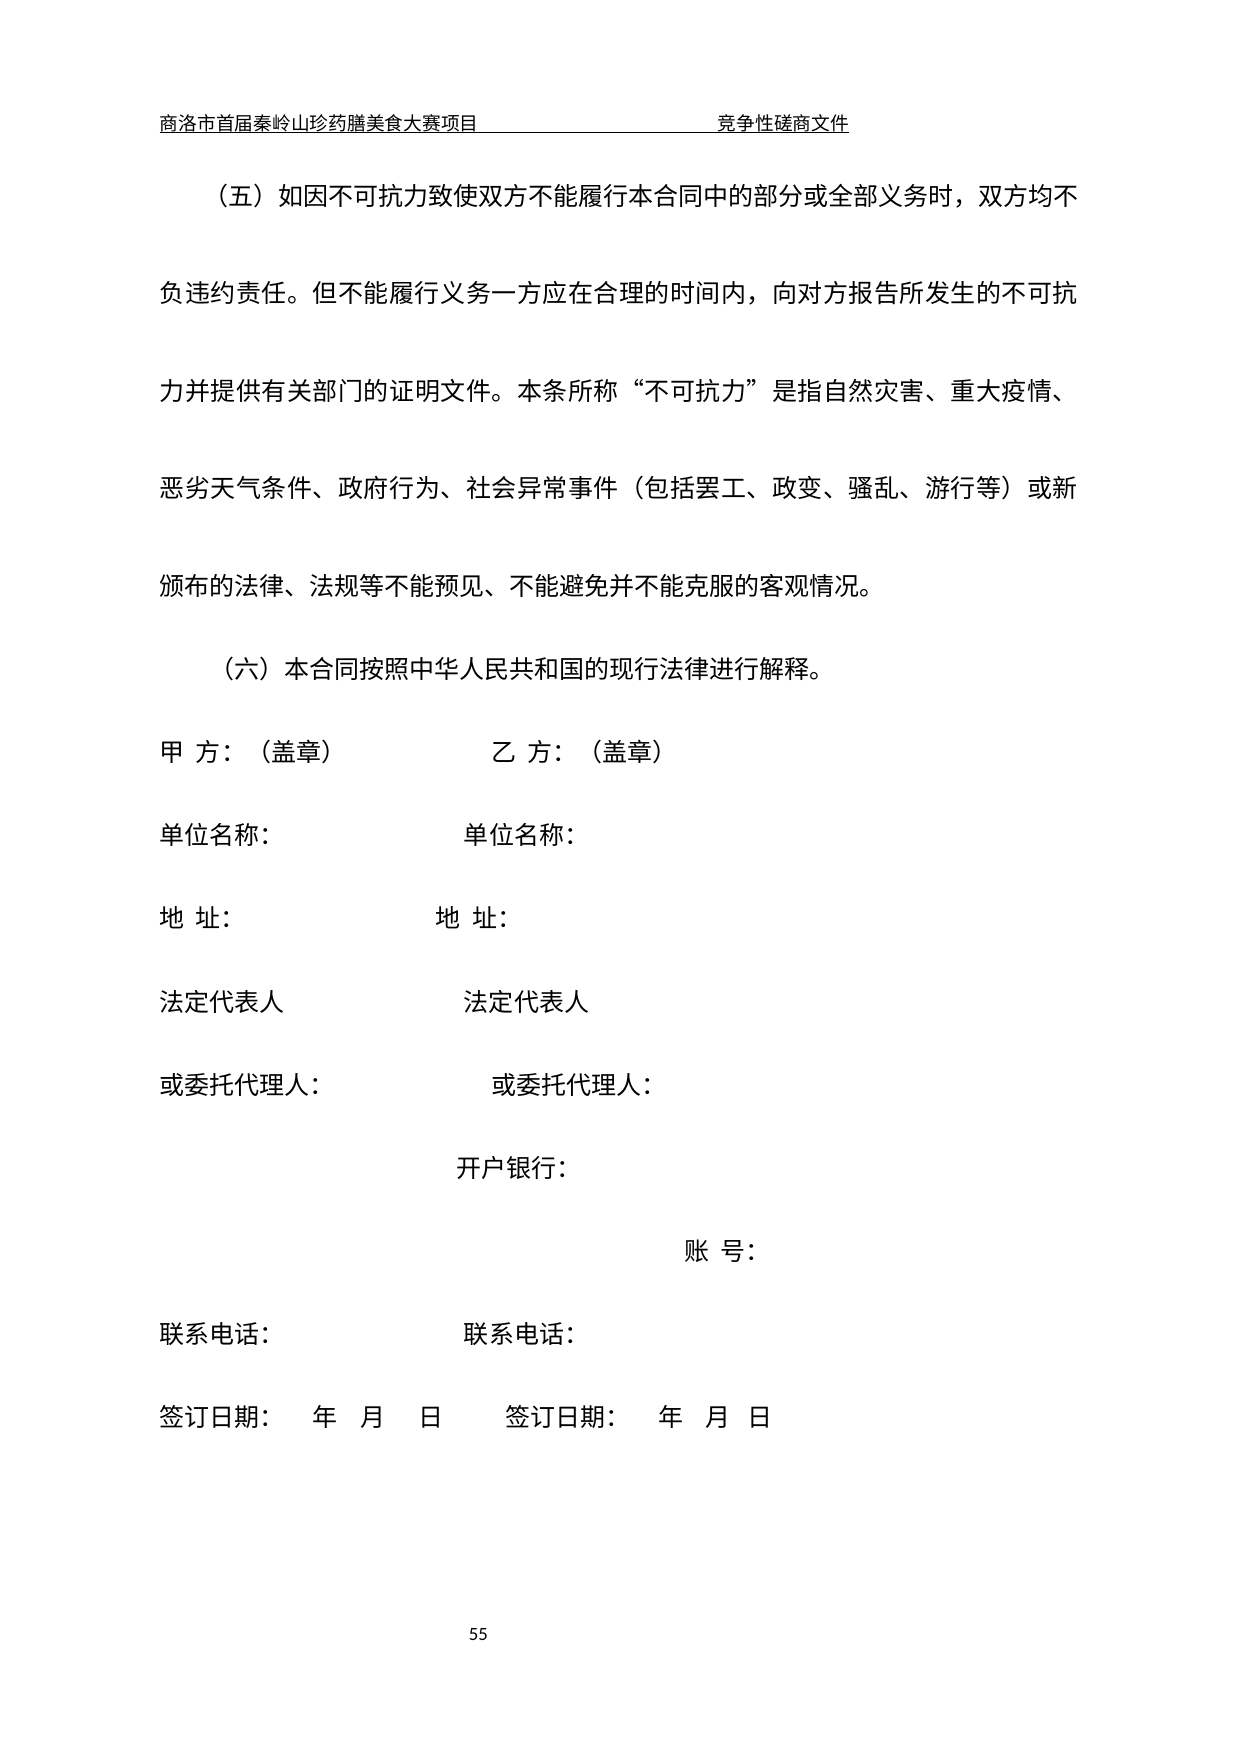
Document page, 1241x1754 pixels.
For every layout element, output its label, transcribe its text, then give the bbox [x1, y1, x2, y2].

text 开户银行： [159, 1134, 1078, 1199]
text 单位名称： 单位名称： [159, 801, 1078, 866]
text 联系电话： 联系电话： [159, 1300, 1078, 1365]
text 地 址： 地 址： [159, 884, 1078, 949]
text 甲 方：（盖章） 乙 方：（盖章） [159, 718, 1078, 783]
text 账 号： [159, 1217, 1078, 1282]
text 法定代表人 法定代表人 [159, 968, 1078, 1033]
text （五）如因不可抗力致使双方不能履行本合同中的部分或全部义务时，双方均不负违约责任。但不能履行义务一方应在合理的时间内，向对方报告所发生的不可抗力并提供有关部门的证明文件。本条所称“不可抗力”是指自然灾害、重大疫情、恶劣天气条件、政府行为、社会异常事件（包括罢工、政变、骚乱、游行等）或新颁布的法律、法规等不能预见、不能避免并不能克服的客观情况。 [159, 162, 1078, 617]
text （六）本合同按照中华人民共和国的现行法律进行解释。 [159, 635, 1078, 700]
text 签订日期： 年 月 日 签订日期： 年 月 日 [159, 1383, 1078, 1448]
text 或委托代理人： 或委托代理人： [159, 1051, 1078, 1116]
